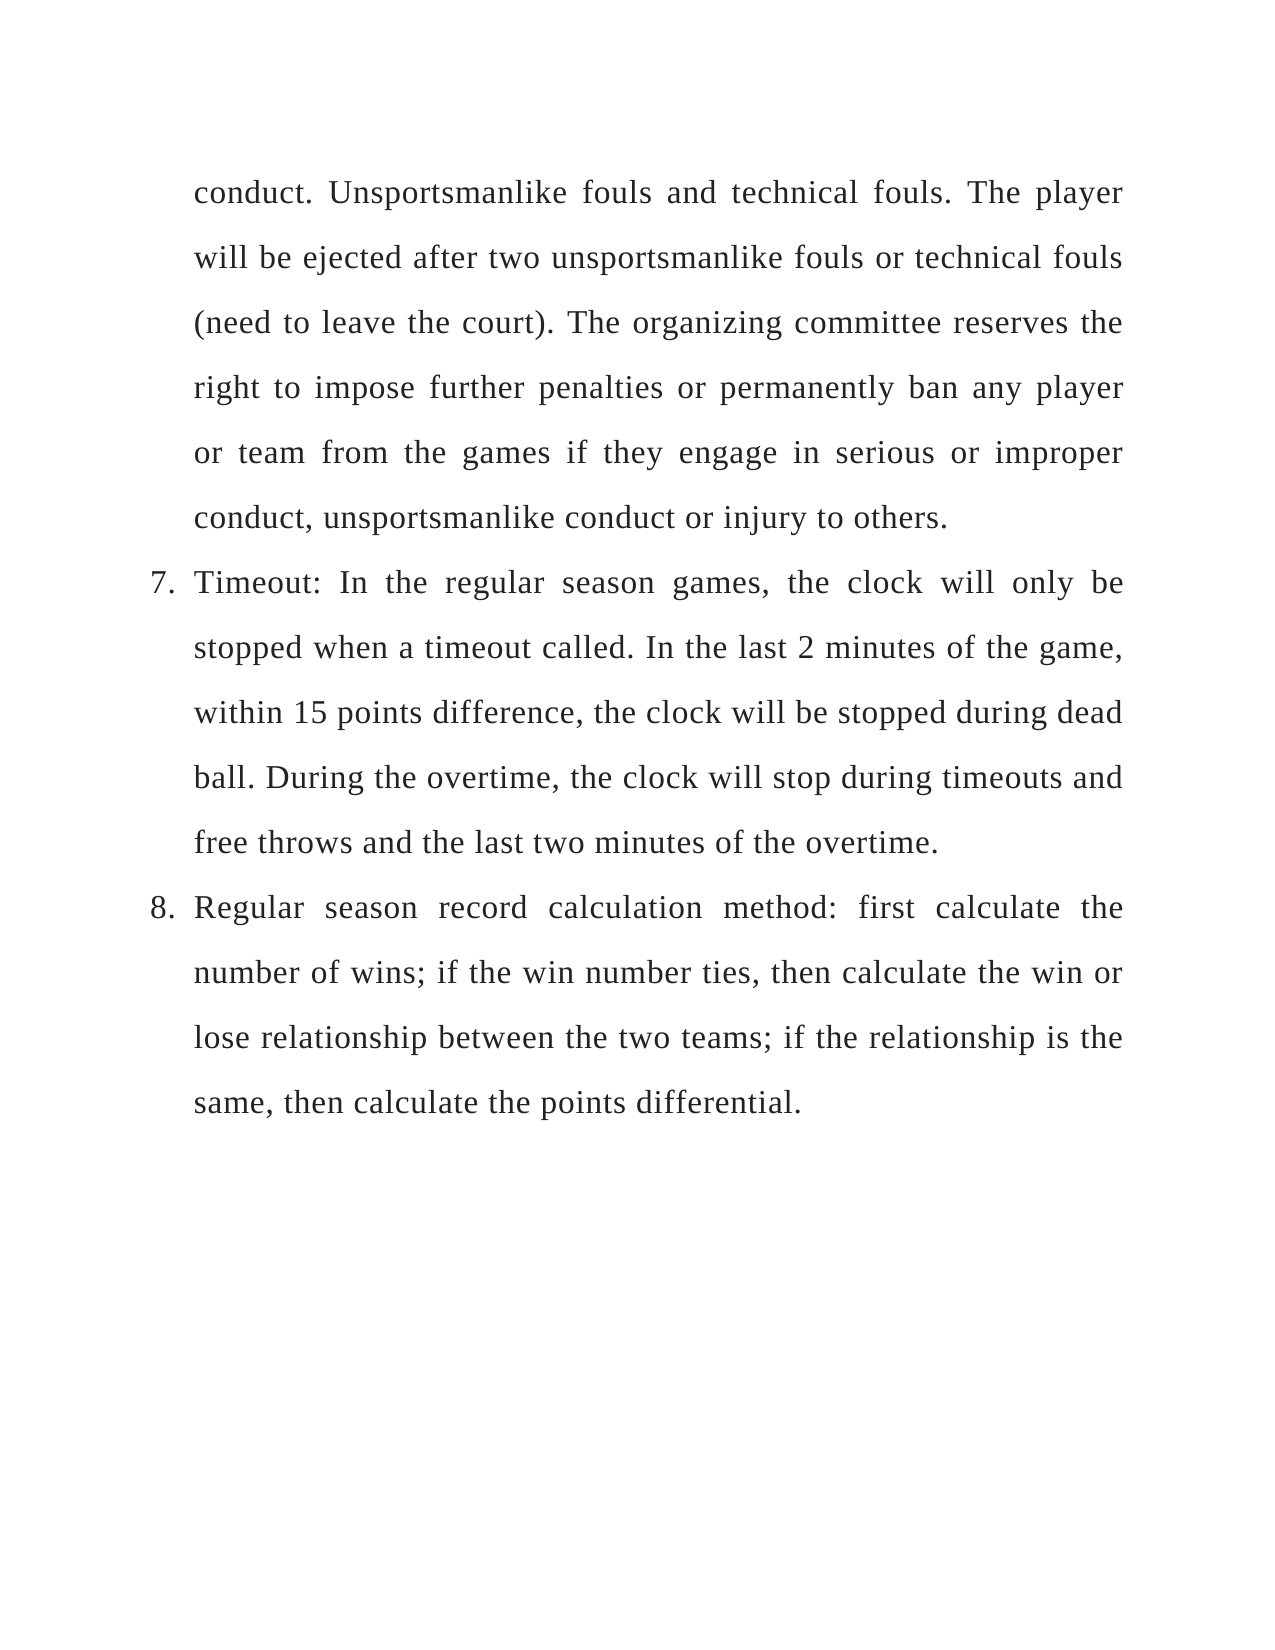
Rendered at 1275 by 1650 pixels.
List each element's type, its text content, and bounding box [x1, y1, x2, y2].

list Timeout: In the regular season games, the clock will only be stopped when a timeout called. In the last 2 minutes of the game, within 15 points difference, the clock will be stopped during dead ball. During the overtime, the clock will stop during timeouts and free throws and the last two minutes of the overtime. [150, 549, 1125, 874]
list Regular season record calculation method: first calculate the number of wins; if the win number ties, then calculate the win or lose relationship between the two teams; if the relationship is the same, then calculate the points differential. [150, 874, 1125, 1134]
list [150, 159, 1125, 549]
